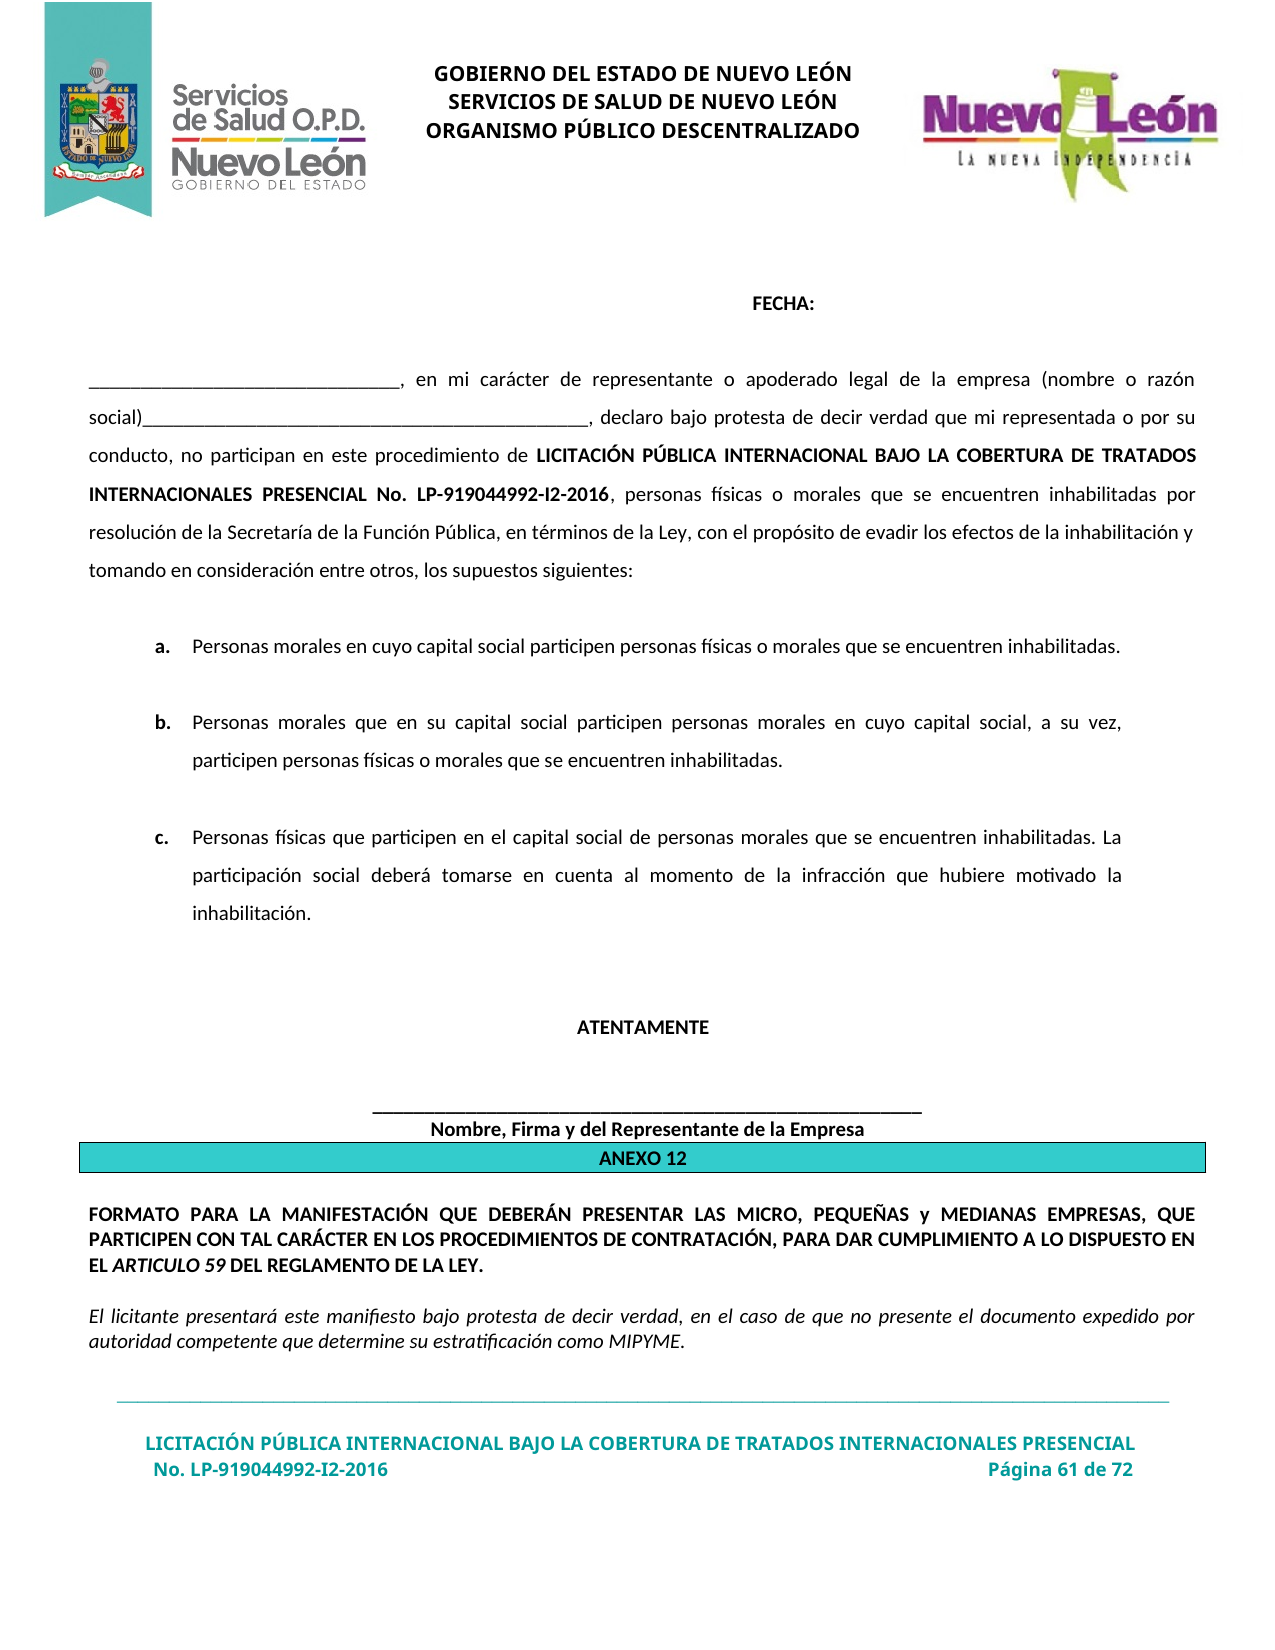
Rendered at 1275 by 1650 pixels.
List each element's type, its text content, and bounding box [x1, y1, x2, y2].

text _____________________________________________________ [89, 1091, 1207, 1116]
text ANEXO 12 [80, 1143, 1205, 1172]
picture [15, 2, 1249, 229]
text FECHA: [679, 290, 1197, 316]
list Personas morales que en su capital social participen personas morales en cuyo capital social, a su vez, participen personas físicas o morales que se encuentren inhabilitadas. [154, 709, 1123, 773]
text ATENTAMENTE [89, 1014, 1197, 1040]
list Personas morales en cuyo capital social participen personas físicas o morales que se encuentren inhabilitadas. [154, 633, 1123, 659]
text Nombre, Firma y del Representante de la Empresa [89, 1116, 1207, 1142]
list Personas físicas que participen en el capital social de personas morales que se encuentren inhabilitadas. La participación social deberá tomarse en cuenta al momento de la infracción que hubiere motivado la inhabilitación. [154, 824, 1123, 926]
text FORMATO PARA LA MANIFESTACIÓN QUE DEBERÁN PRESENTAR LAS MICRO, PEQUEÑAS y MEDIANAS EMPRESAS, QUE PARTICIPEN CON TAL CARÁCTER EN LOS PROCEDIMIENTOS DE CONTRATACIÓN, PARA DAR CUMPLIMIENTO A LO DISPUESTO EN EL ARTICULO 59 DEL REGLAMENTO DE LA LEY. [89, 1201, 1197, 1277]
text El licitante presentará este manifiesto bajo protesta de decir verdad, en el caso de que no presente el documento expedido por autoridad competente que determine su estratificación como MIPYME. [89, 1303, 1197, 1354]
text ______________________________, en mi carácter de representante o apoderado legal de la empresa (nombre o razón social)___________________________________________, declaro bajo protesta de decir verdad que mi representada o por su conducto, no participan en este procedimiento de LICITACIÓN PÚBLICA INTERNACIONAL BAJO LA COBERTURA DE TRATADOS INTERNACIONALES PRESENCIAL No. LP-919044992-I2-2016, personas físicas o morales que se encuentren inhabilitadas por resolución de la Secretaría de la Función Pública, en términos de la Ley, con el propósito de evadir los efectos de la inhabilitación y tomando en consideración entre otros, los supuestos siguientes: [89, 366, 1197, 582]
